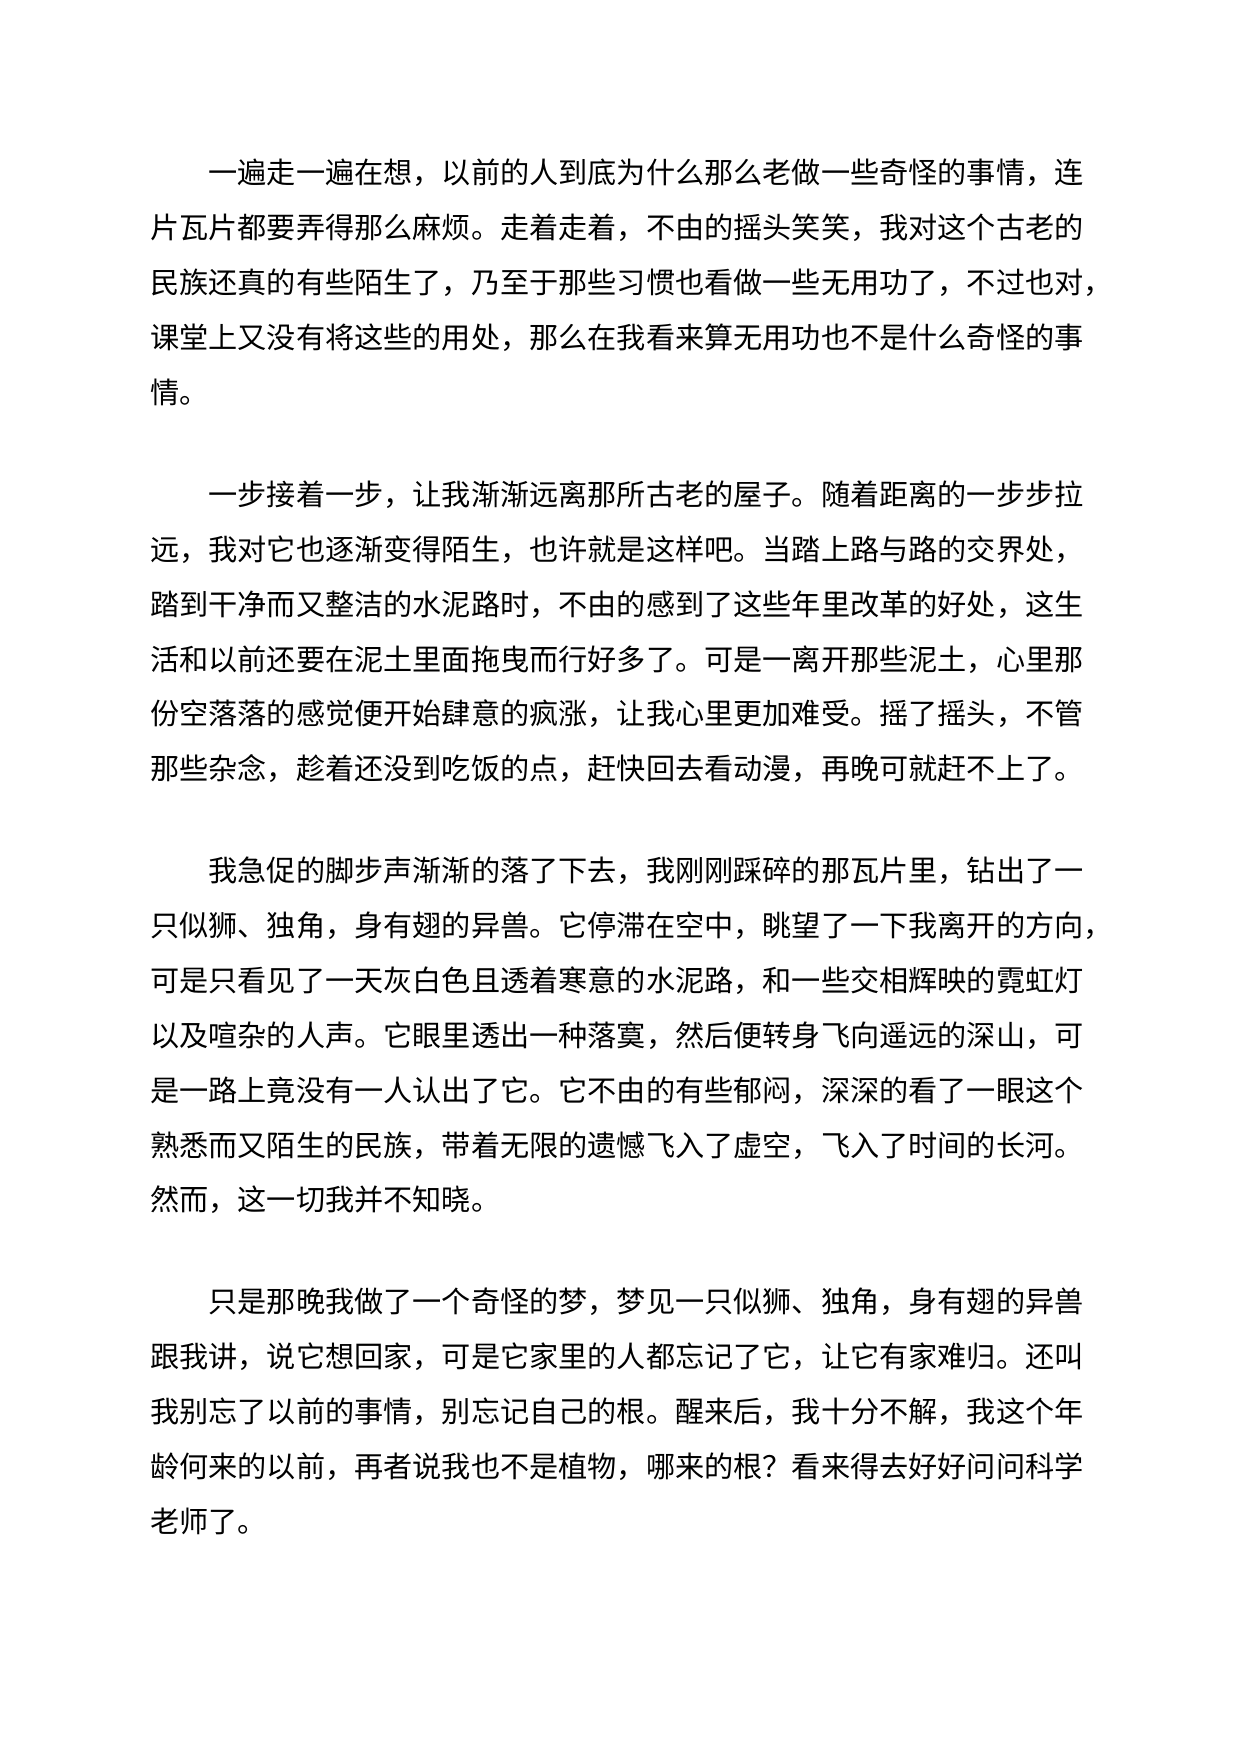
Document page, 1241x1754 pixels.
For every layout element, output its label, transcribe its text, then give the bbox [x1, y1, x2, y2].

text 我急促的脚步声渐渐的落了下去，我刚刚踩碎的那瓦片里，钻出了一只似狮、独角，身有翅的异兽。它停滞在空中，眺望了一下我离开的方向，可是只看见了一天灰白色且透着寒意的水泥路，和一些交相辉映的霓虹灯以及喧杂的人声。它眼里透出一种落寞，然后便转身飞向遥远的深山，可是一路上竟没有一人认出了它。它不由的有些郁闷，深深的看了一眼这个熟悉而又陌生的民族，带着无限的遗憾飞入了虚空，飞入了时间的长河。然而，这一切我并不知晓。 [150, 848, 1090, 1219]
text 只是那晚我做了一个奇怪的梦，梦见一只似狮、独角，身有翅的异兽跟我讲，说它想回家，可是它家里的人都忘记了它，让它有家难归。还叫我别忘了以前的事情，别忘记自己的根。醒来后，我十分不解，我这个年龄何来的以前，再者说我也不是植物，哪来的根？看来得去好好问问科学老师了。 [150, 1279, 1090, 1541]
text 一遍走一遍在想，以前的人到底为什么那么老做一些奇怪的事情，连片瓦片都要弄得那么麻烦。走着走着，不由的摇头笑笑，我对这个古老的民族还真的有些陌生了，乃至于那些习惯也看做一些无用功了，不过也对，课堂上又没有将这些的用处，那么在我看来算无用功也不是什么奇怪的事情。 [150, 150, 1090, 412]
text 一步接着一步，让我渐渐远离那所古老的屋子。随着距离的一步步拉远，我对它也逐渐变得陌生，也许就是这样吧。当踏上路与路的交界处，踏到干净而又整洁的水泥路时，不由的感到了这些年里改革的好处，这生活和以前还要在泥土里面拖曳而行好多了。可是一离开那些泥土，心里那份空落落的感觉便开始肆意的疯涨，让我心里更加难受。摇了摇头，不管那些杂念，趁着还没到吃饭的点，赶快回去看动漫，再晚可就赶不上了。 [150, 471, 1090, 788]
